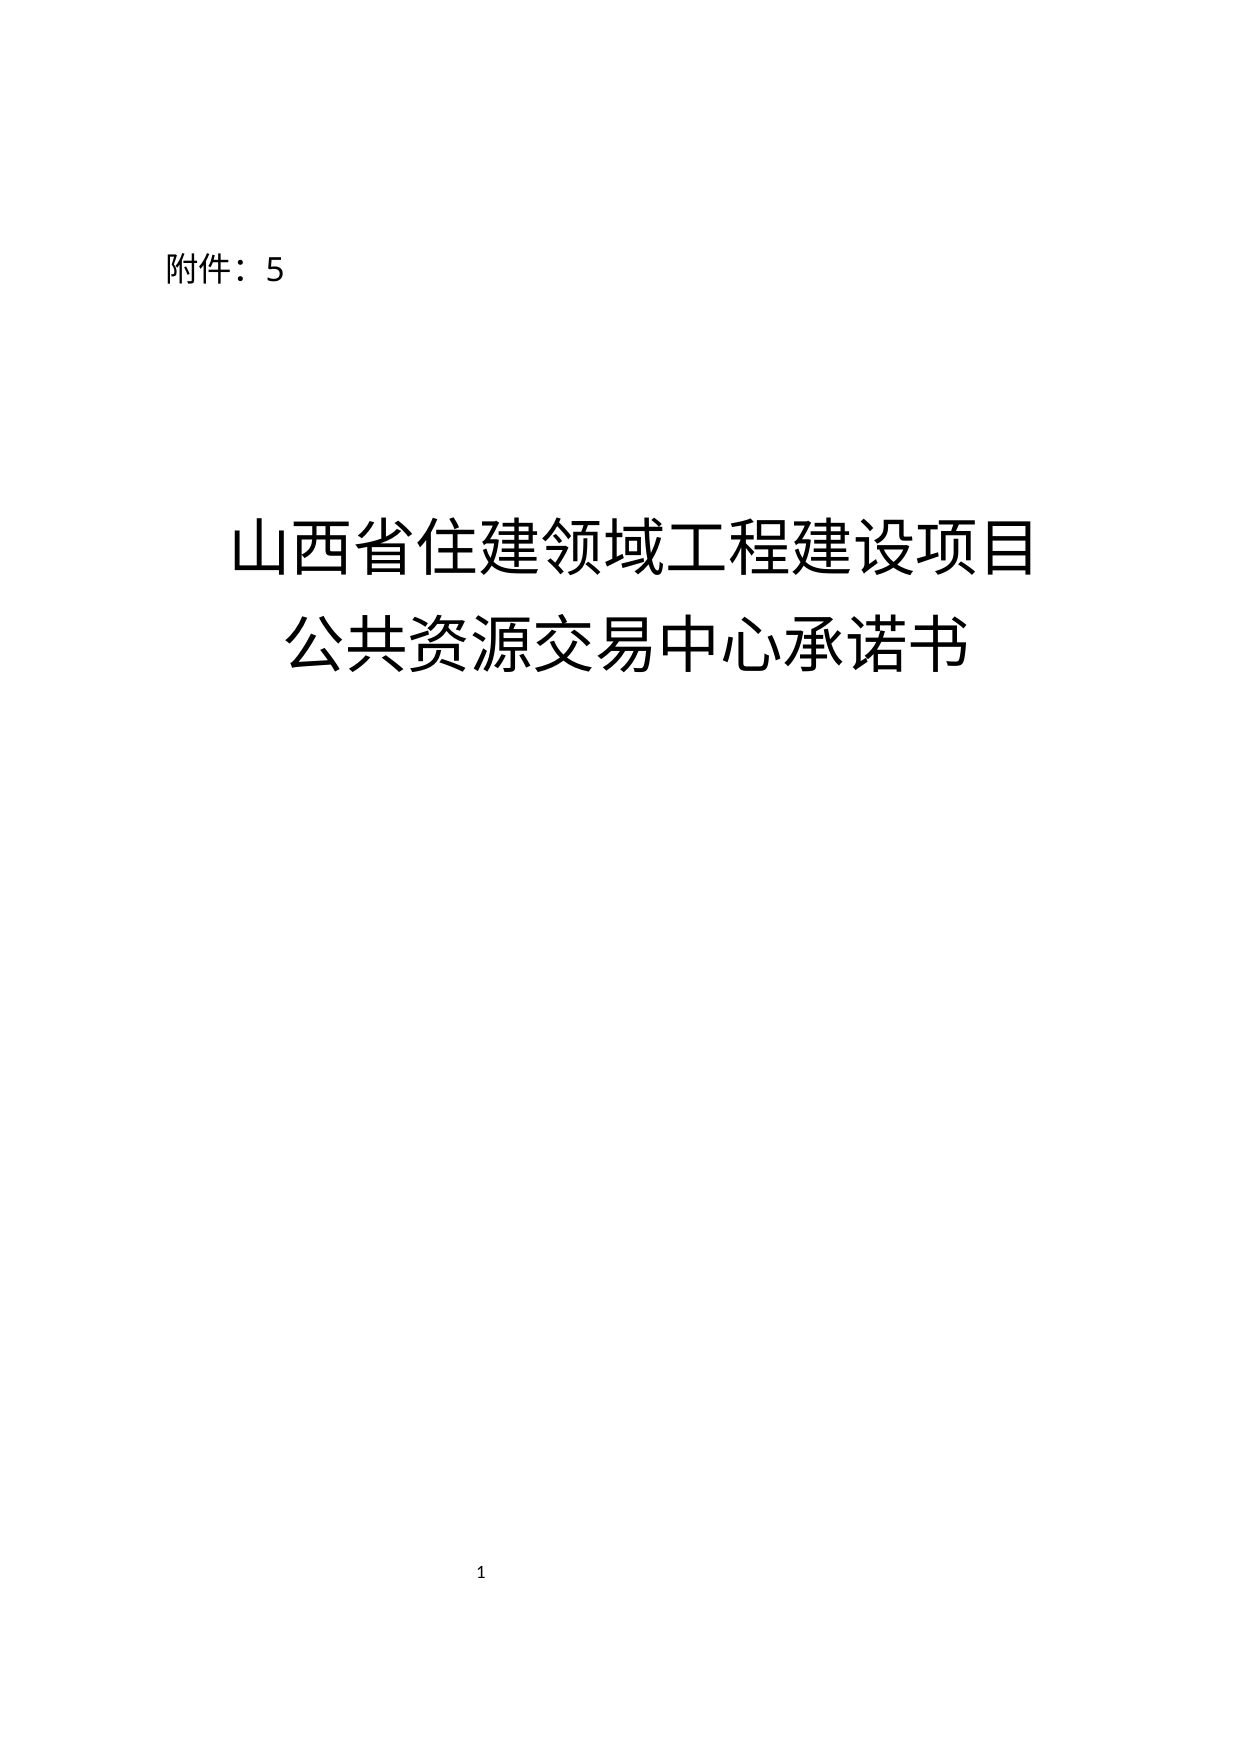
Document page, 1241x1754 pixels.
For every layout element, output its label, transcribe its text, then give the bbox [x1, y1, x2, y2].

text 公共资源交易中心承诺书 [165, 591, 1087, 688]
text 附件：5 [165, 235, 1087, 300]
text 山西省住建领域工程建设项目 [165, 494, 1087, 591]
